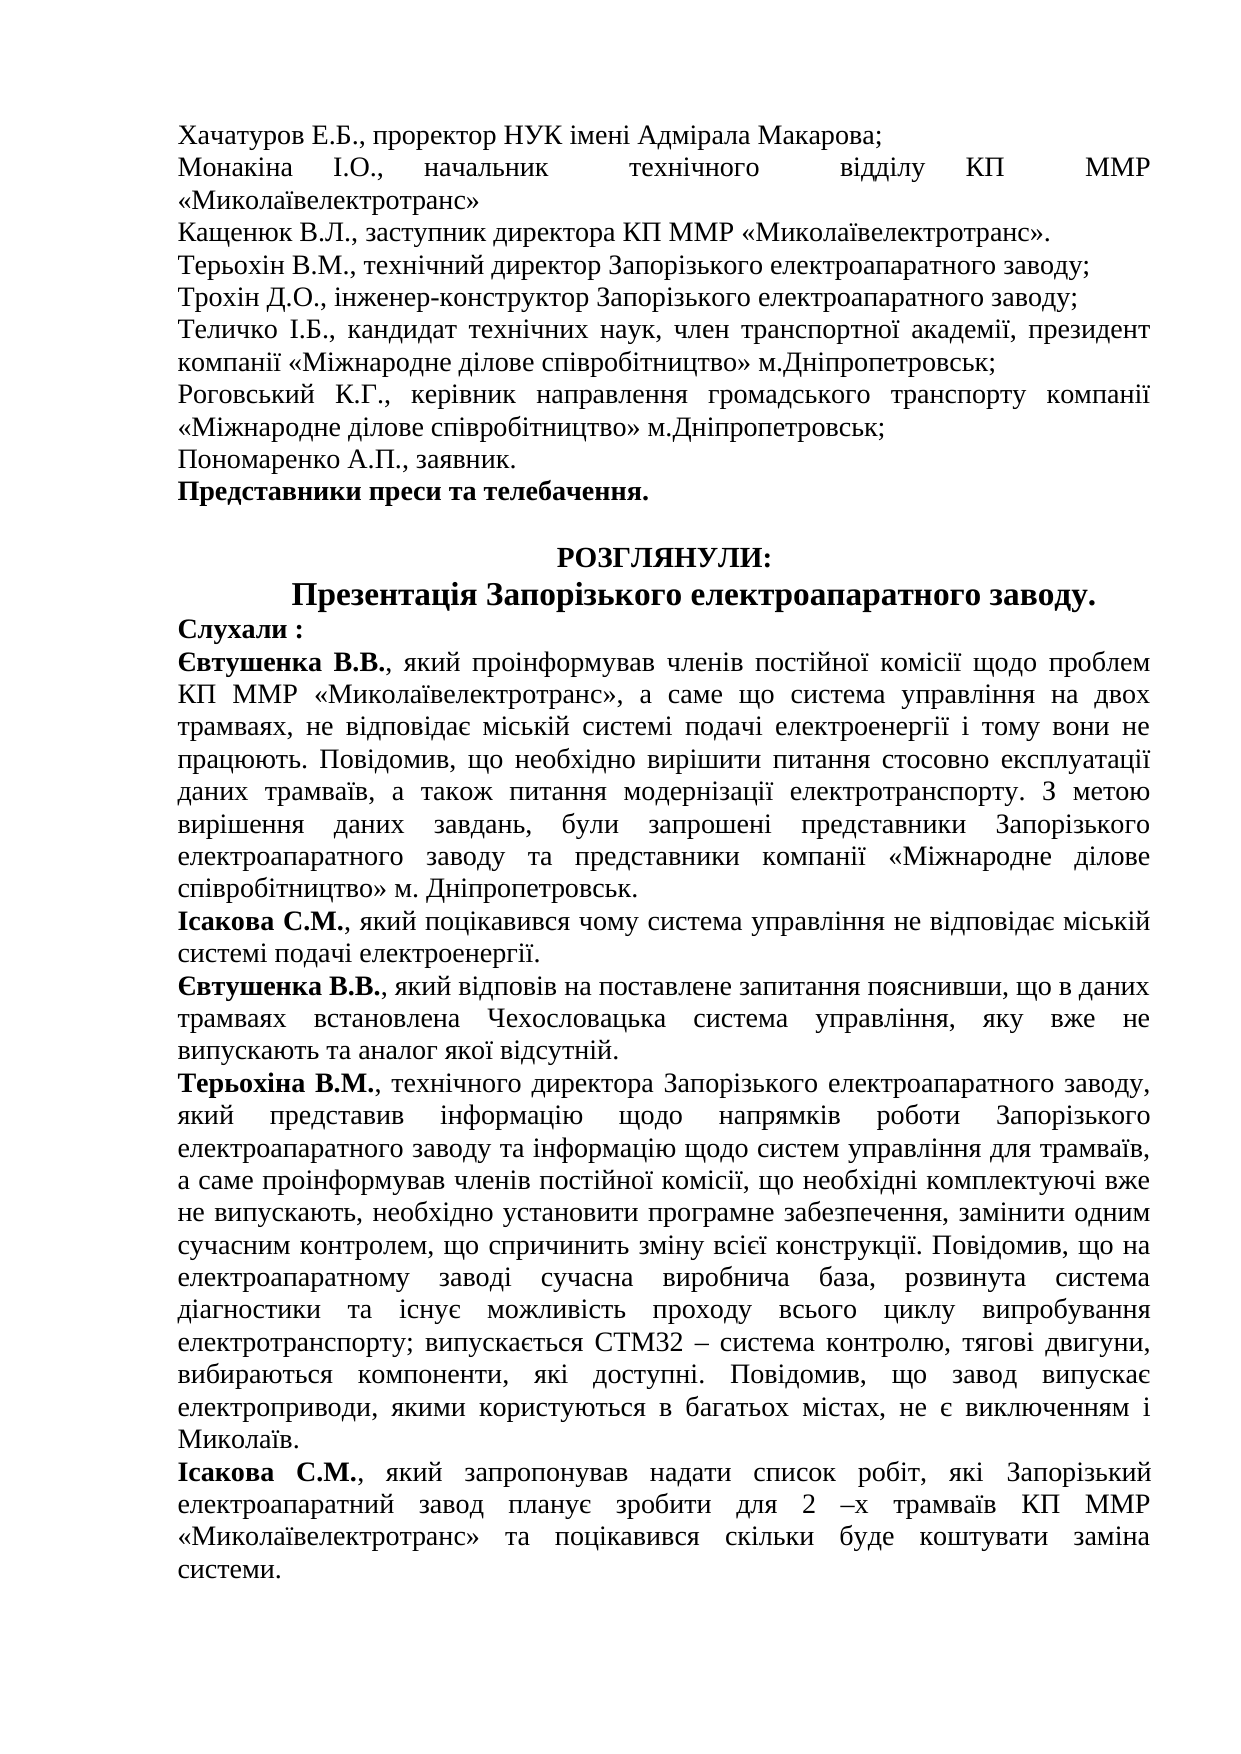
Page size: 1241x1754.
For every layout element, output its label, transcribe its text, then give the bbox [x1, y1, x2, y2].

text Пономаренко А.П., заявник. [177, 442, 1152, 474]
text Ісакова С.М., який поцікавився чому система управління не відповідає міській системі подачі електроенергії. [177, 904, 1152, 969]
text Хачатуров Е.Б., проректор НУК імені Адмірала Макарова; [177, 118, 1152, 151]
text Євтушенка В.В., який відповів на поставлене запитання пояснивши, що в даних трамваях встановлена Чехословацька система управління, яку вже не випускають та аналог якої відсутній. [177, 969, 1152, 1066]
text Євтушенка В.В., який проінформував членів постійної комісії щодо проблем КП ММР «Миколаївелектротранс», а саме що система управління на двох трамваях, не відповідає міській системі подачі електроенергії і тому вони не працюють. Повідомив, що необхідно вирішити питання стосовно експлуатації даних трамваїв, а також питання модернізації електротранспорту. З метою вирішення даних завдань, були запрошені представники Запорізького електроапаратного заводу та представники компанії «Міжнародне ділове співробітництво» м. Дніпропетровськ. [177, 645, 1152, 904]
text Роговський К.Г., керівник направлення громадського транспорту компанії «Міжнародне ділове співробітництво» м.Дніпропетровськ; [177, 377, 1152, 442]
text Представники преси та телебачення. [177, 474, 1152, 507]
text Трохін Д.О., інженер-конструктор Запорізького електроапаратного заводу; [177, 280, 1152, 312]
text РОЗГЛЯНУЛИ: [177, 540, 1152, 574]
text Презентація Запорізького електроапаратного заводу. [177, 574, 1152, 612]
text Теличко І.Б., кандидат технічних наук, член транспортної академії, президент компанії «Міжнародне ділове співробітництво» м.Дніпропетровськ; [177, 312, 1152, 377]
text Слухали : [177, 612, 1152, 645]
text Ісакова С.М., який запропонував надати список робіт, які Запорізький електроапаратний завод планує зробити для 2 –х трамваїв КП ММР «Миколаївелектротранс» та поцікавився скільки буде коштувати заміна системи. [177, 1454, 1152, 1584]
text Монакіна І.О., начальник технічного відділу КП ММР «Миколаївелектротранс» [177, 151, 1152, 215]
text Кащенюк В.Л., заступник директора КП ММР «Миколаївелектротранс». [177, 215, 1152, 248]
text Терьохіна В.М., технічного директора Запорізького електроапаратного заводу, який представив інформацію щодо напрямків роботи Запорізького електроапаратного заводу та інформацію щодо систем управління для трамваїв, а саме проінформував членів постійної комісії, що необхідні комплектуючі вже не випускають, необхідно установити програмне забезпечення, замінити одним сучасним контролем, що спричинить зміну всієї конструкції. Повідомив, що на електроапаратному заводі сучасна виробнича база, розвинута система діагностики та існує можливість проходу всього циклу випробування електротранспорту; випускається СТМ32 – система контролю, тягові двигуни, вибираються компоненти, які доступні. Повідомив, що завод випускає електроприводи, якими користуються в багатьох містах, не є виключенням і Миколаїв. [177, 1066, 1152, 1454]
text Терьохін В.М., технічний директор Запорізького електроапаратного заводу; [177, 248, 1152, 280]
